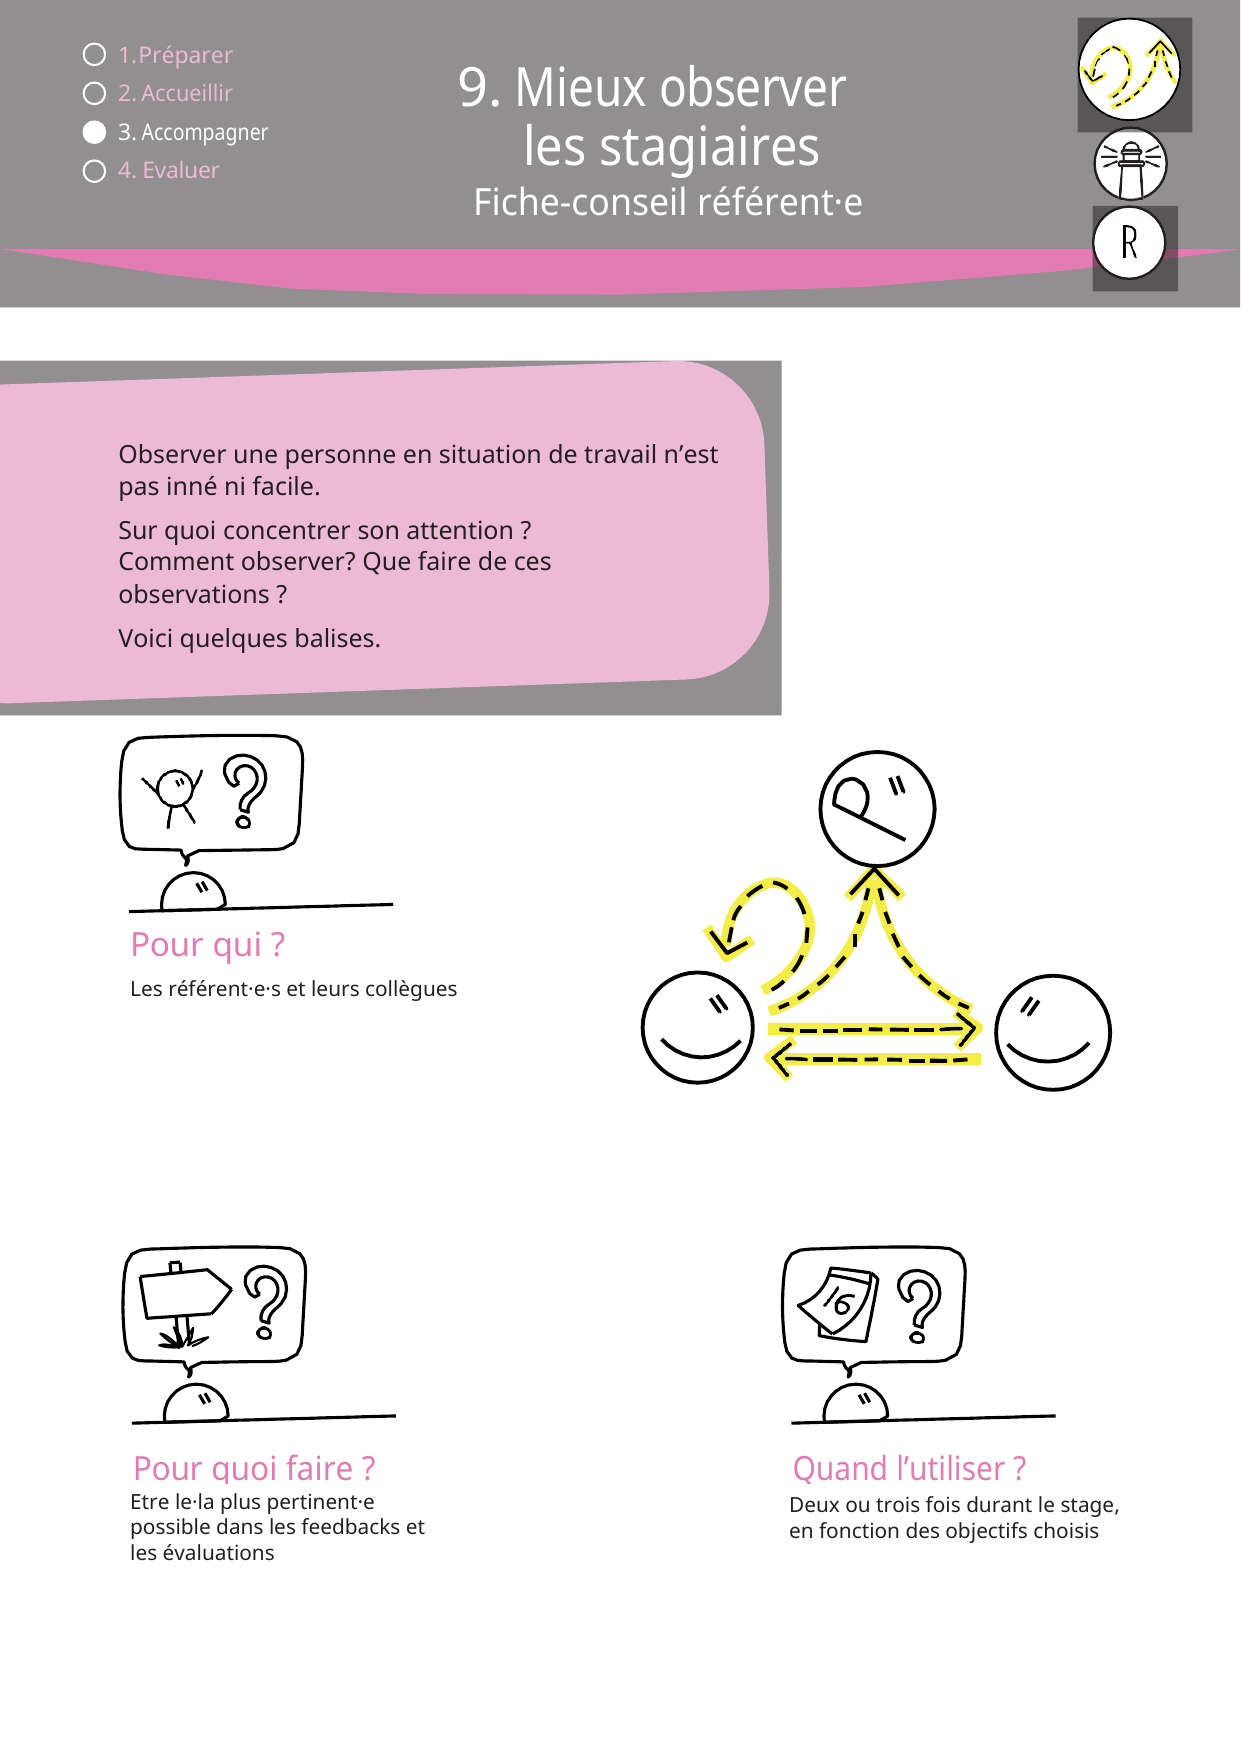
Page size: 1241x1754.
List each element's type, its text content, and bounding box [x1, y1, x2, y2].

picture [1112, 46, 1129, 64]
picture [1123, 225, 1137, 258]
list Accompagner [118, 115, 291, 147]
subtitle Fiche-conseil référent·e [473, 181, 1196, 224]
text Les référent·e·s et leurs collègues [130, 732, 1196, 1003]
subtitle Mieux observer les stagiaires [457, 56, 901, 181]
picture [771, 1042, 808, 1077]
picture [1145, 38, 1177, 84]
picture [939, 1012, 976, 1047]
picture [141, 769, 203, 829]
list Evaluer [118, 154, 291, 185]
picture [256, 1326, 272, 1340]
text Etre le·la plus pertinent·e possible dans les feedbacks et les évaluations [130, 1489, 443, 1566]
picture [823, 1286, 855, 1315]
picture [909, 1331, 925, 1344]
picture [235, 815, 251, 829]
picture [1101, 141, 1161, 181]
picture [1080, 48, 1110, 85]
text en fonction des objectifs choisis [789, 1518, 1196, 1544]
text Deux ou trois fois durant le stage, [789, 1492, 1196, 1518]
list Accueillir [118, 77, 291, 108]
list Préparer [118, 39, 291, 70]
